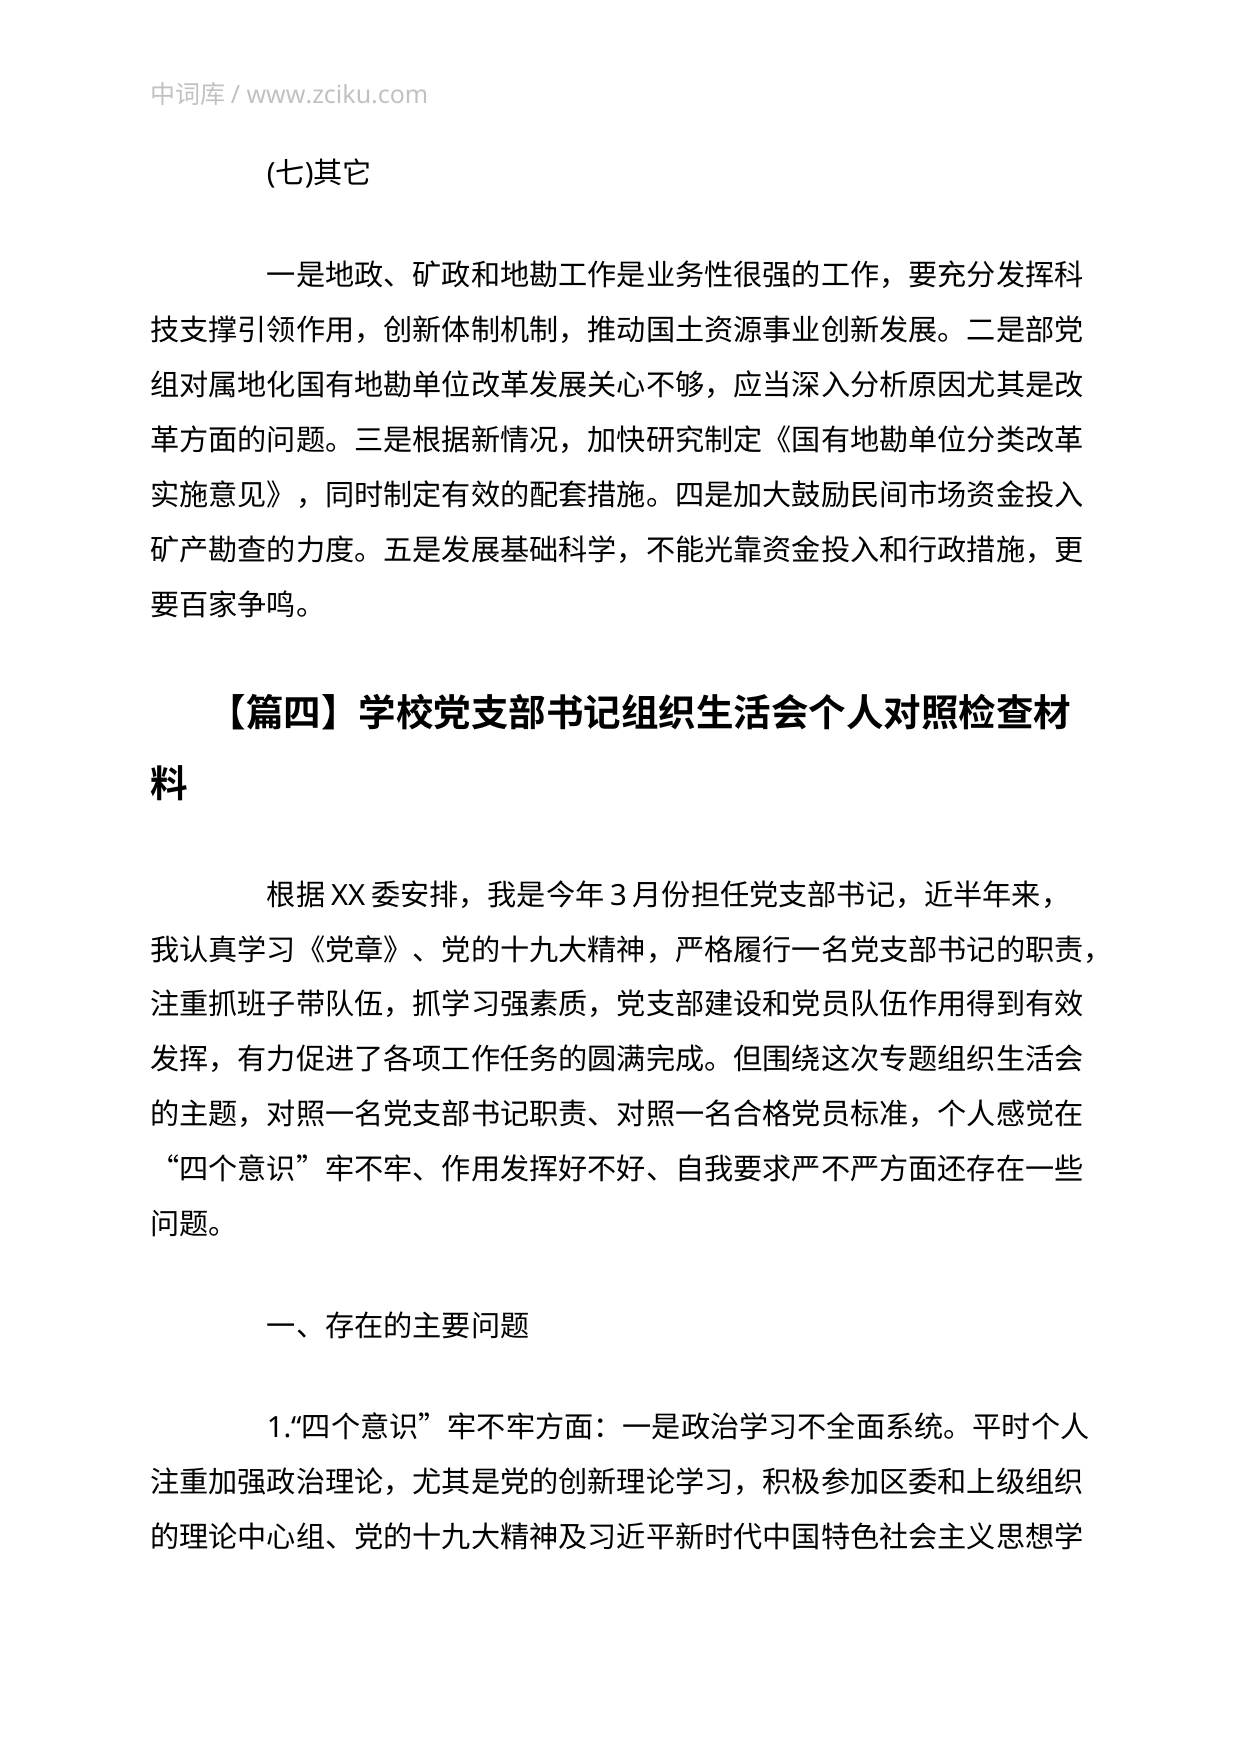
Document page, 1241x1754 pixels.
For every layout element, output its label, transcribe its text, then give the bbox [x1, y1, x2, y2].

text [150, 1404, 1090, 1556]
text 根据XX委安排，我是今年3月份担任党支部书记，近半年来，我认真学习《党章》、党的十九大精神，严格履行一名党支部书记的职责，注重抓班子带队伍，抓学习强素质，党支部建设和党员队伍作用得到有效发挥，有力促进了各项工作任务的圆满完成。但围绕这次专题组织生活会的主题，对照一名党支部书记职责、对照一名合格党员标准，个人感觉在“四个意识”牢不牢、作用发挥好不好、自我要求严不严方面还存在一些问题。 [150, 871, 1090, 1243]
text 一是地政、矿政和地勘工作是业务性很强的工作，要充分发挥科技支撑引领作用，创新体制机制，推动国土资源事业创新发展。二是部党组对属地化国有地勘单位改革发展关心不够，应当深入分析原因尤其是改革方面的问题。三是根据新情况，加快研究制定《国有地勘单位分类改革实施意见》，同时制定有效的配套措施。四是加大鼓励民间市场资金投入矿产勘查的力度。五是发展基础科学，不能光靠资金投入和行政措施，更要百家争鸣。 [150, 252, 1090, 624]
text 一、存在的主要问题 [150, 1302, 1090, 1344]
text 【篇四】学校党支部书记组织生活会个人对照检查材料 [150, 683, 1090, 808]
text (七)其它 [150, 150, 1090, 192]
